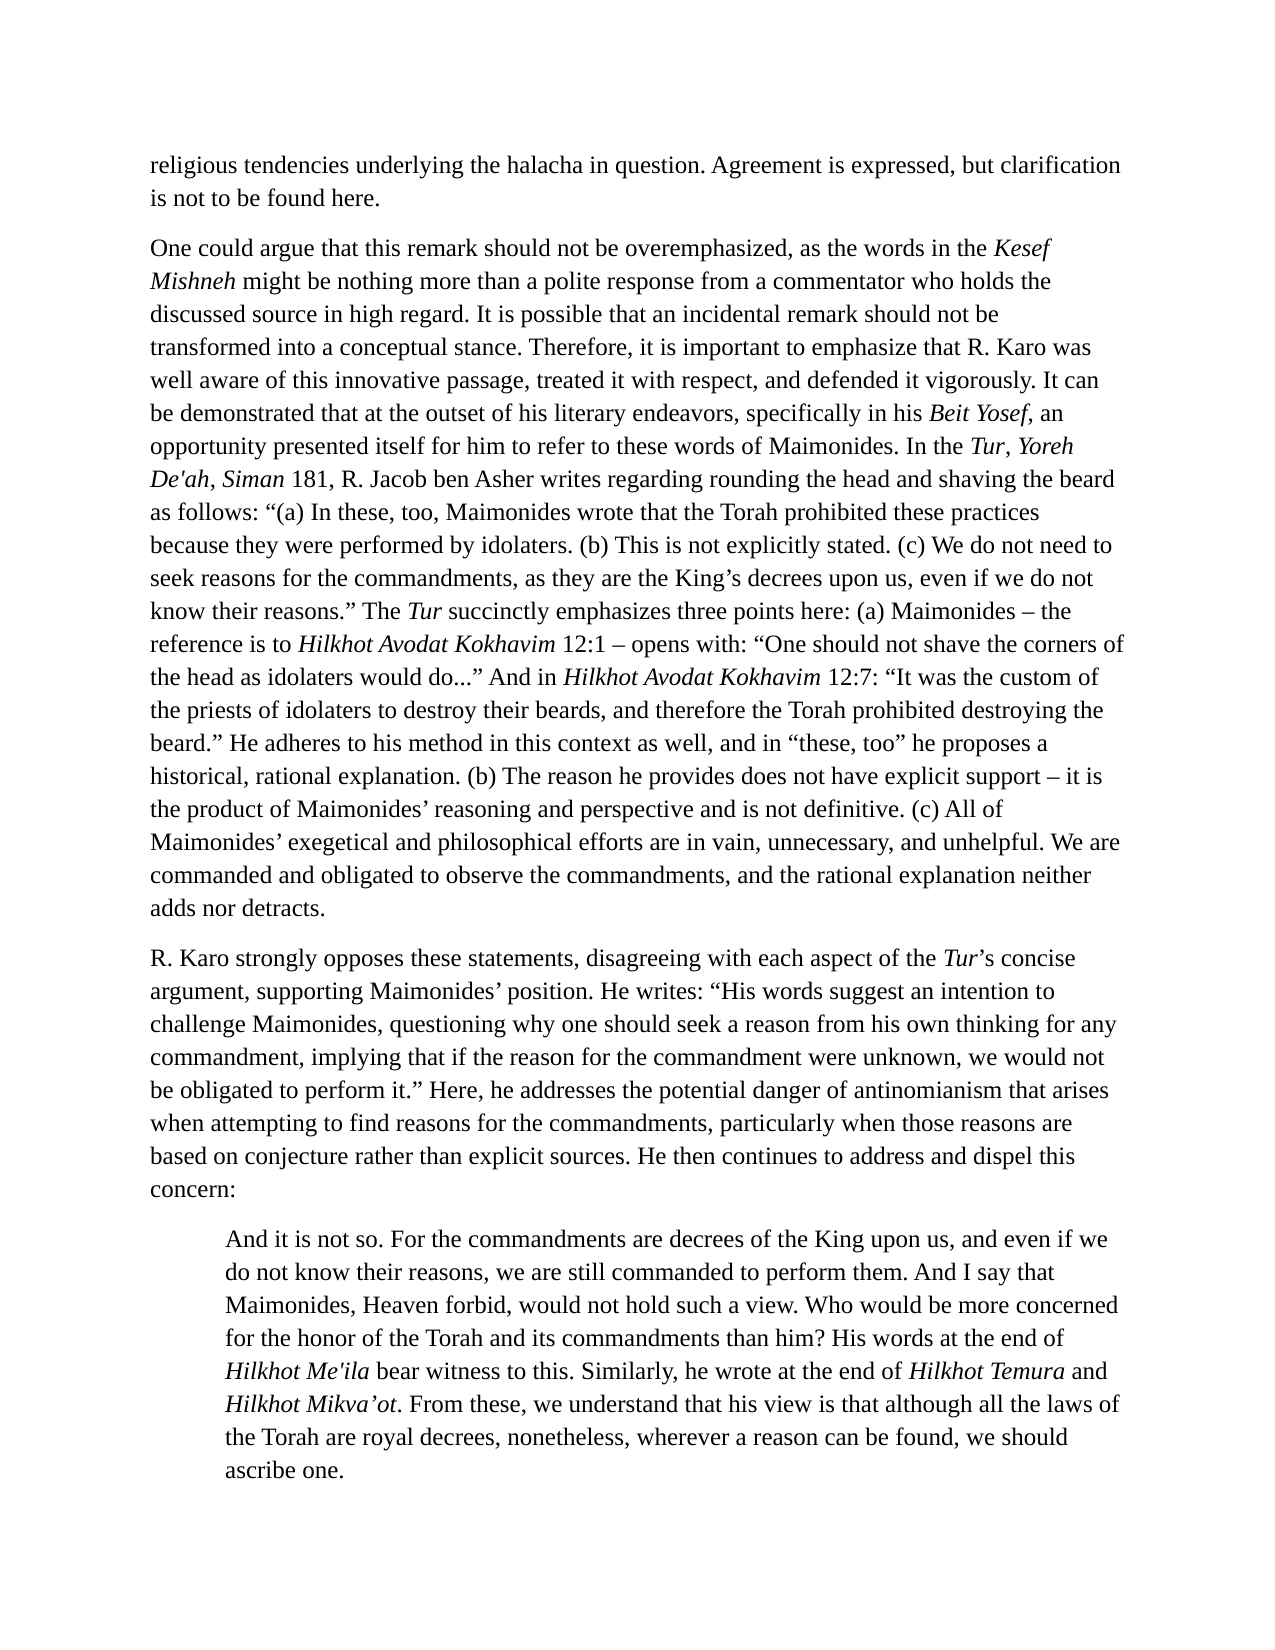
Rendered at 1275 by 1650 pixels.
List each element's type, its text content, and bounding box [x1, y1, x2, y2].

text R. Karo strongly opposes these statements, disagreeing with each aspect of the Tur’s concise argument, supporting Maimonides’ position. He writes: “His words suggest an intention to challenge Maimonides, questioning why one should seek a reason from his own thinking for any commandment, implying that if the reason for the commandment were unknown, we would not be obligated to perform it.” Here, he addresses the potential danger of antinomianism that arises when attempting to find reasons for the commandments, particularly when those reasons are based on conjecture rather than explicit sources. He then continues to address and dispel this concern: [150, 943, 1125, 1203]
text And it is not so. For the commandments are decrees of the King upon us, and even if we do not know their reasons, we are still commanded to perform them. And I say that Maimonides, Heaven forbid, would not hold such a view. Who would be more concerned for the honor of the Torah and its commandments than him? His words at the end of Hilkhot Me'ila bear witness to this. Similarly, he wrote at the end of Hilkhot Temura and Hilkhot Mikva’ot. From these, we understand that his view is that although all the laws of the Torah are royal decrees, nonetheless, wherever a reason can be found, we should ascribe one. [225, 1224, 1125, 1483]
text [150, 150, 1125, 212]
text One could argue that this remark should not be overemphasized, as the words in the Kesef Mishneh might be nothing more than a polite response from a commentator who holds the discussed source in high regard. It is possible that an incidental remark should not be transformed into a conceptual stance. Therefore, it is important to emphasize that R. Karo was well aware of this innovative passage, treated it with respect, and defended it vigorously. It can be demonstrated that at the outset of his literary endeavors, specifically in his Beit Yosef, an opportunity presented itself for him to refer to these words of Maimonides. In the Tur, Yoreh De'ah, Siman 181, R. Jacob ben Asher writes regarding rounding the head and shaving the beard as follows: “(a) In these, too, Maimonides wrote that the Torah prohibited these practices because they were performed by idolaters. (b) This is not explicitly stated. (c) We do not need to seek reasons for the commandments, as they are the King’s decrees upon us, even if we do not know their reasons.” The Tur succinctly emphasizes three points here: (a) Maimonides – the reference is to Hilkhot Avodat Kokhavim 12:1 – opens with: “One should not shave the corners of the head as idolaters would do...” And in Hilkhot Avodat Kokhavim 12:7: “It was the custom of the priests of idolaters to destroy their beards, and therefore the Torah prohibited destroying the beard.” He adheres to his method in this context as well, and in “these, too” he proposes a historical, rational explanation. (b) The reason he provides does not have explicit support – it is the product of Maimonides’ reasoning and perspective and is not definitive. (c) All of Maimonides’ exegetical and philosophical efforts are in vain, unnecessary, and unhelpful. We are commanded and obligated to observe the commandments, and the rational explanation neither adds nor detracts. [150, 233, 1125, 922]
